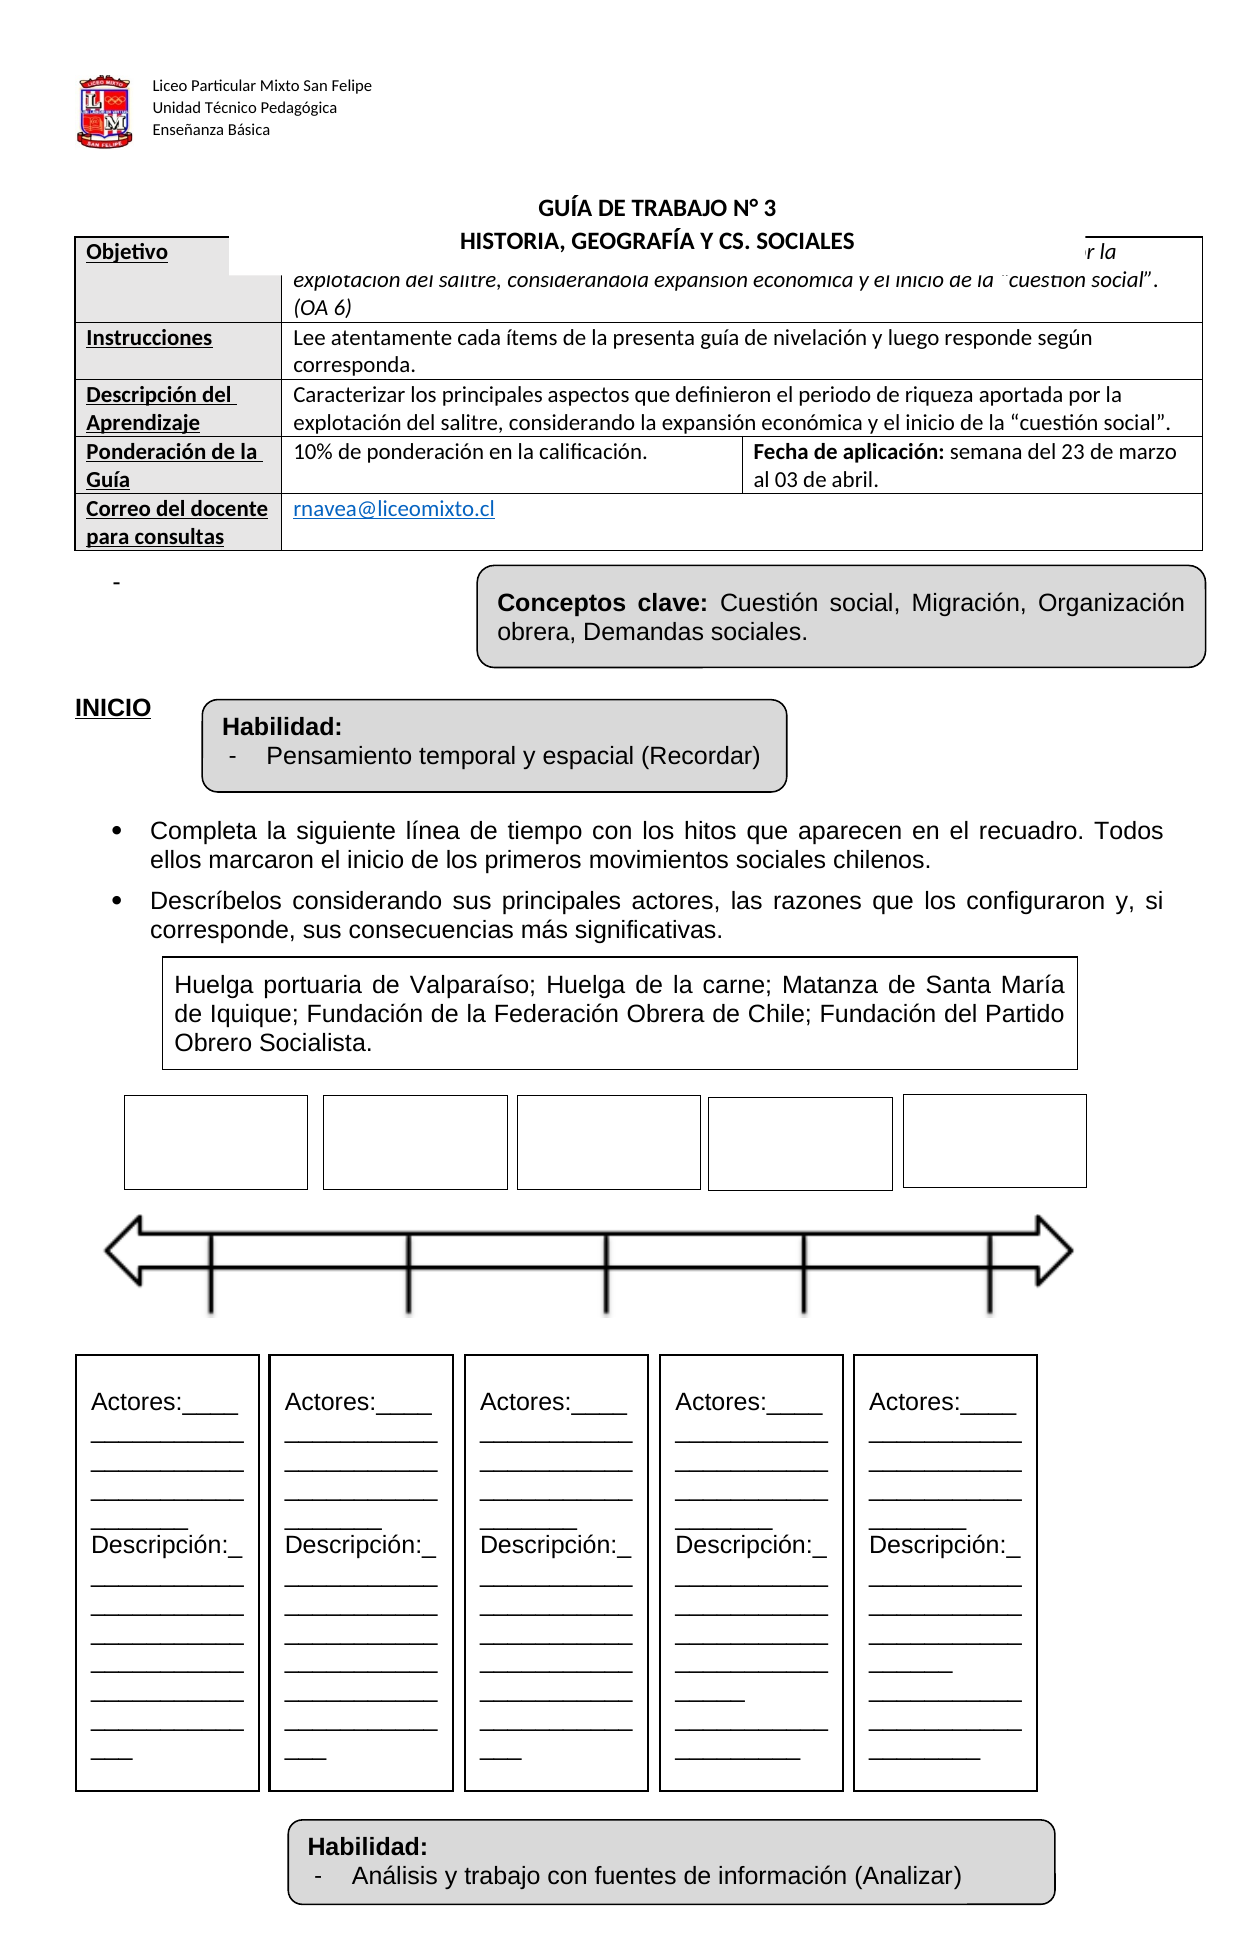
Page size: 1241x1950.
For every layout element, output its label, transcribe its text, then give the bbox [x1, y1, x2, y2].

list INICIO [75, 692, 1165, 721]
list Descríbelos considerando sus principales actores, las razones que los configuraron y, si corresponde, sus consecuencias más significativas. [112, 886, 1165, 944]
table_cell rnavea@liceomixto.cl [282, 494, 1202, 550]
table_header Objetivo [76, 238, 281, 322]
table_cell Descripción del Aprendizaje [76, 380, 281, 436]
table_cell 10% de ponderación en la calificación. [282, 437, 742, 493]
table_cell Lee atentamente cada ítems de la presenta guía de nivelación y luego responde según corresponda. [282, 323, 1202, 379]
table_cell Fecha de aplicación: semana del 23 de marzo al 03 de abril. [743, 437, 1202, 493]
list Completa la siguiente línea de tiempo con los hitos que aparecen en el recuadro. Todos ellos marcaron el inicio de los primeros movimientos sociales chilenos. [112, 816, 1165, 874]
picture [75, 75, 134, 150]
table_header Caracterizar los principales aspectos que definieron el periodo de riqueza aportada por la explotación del salitre, considerándola expansión económica y el inicio de la “cuestión social”.(OA 6) [282, 238, 1202, 322]
table_cell Instrucciones [76, 323, 281, 379]
table_cell Caracterizar los principales aspectos que definieron el periodo de riqueza aportada por la explotación del salitre, considerando la expansión económica y el inicio de la “cuestión social”. [282, 380, 1202, 436]
table_cell Correo del docente para consultas [76, 494, 281, 550]
text Unidad Técnico Pedagógica [134, 97, 1165, 117]
text Liceo Particular Mixto San Felipe [134, 75, 1165, 95]
table_header Huelga portuaria de Valparaíso; Huelga de la carne; Matanza de Santa María de Iquique; Fundación de la Federación Obrera de Chile; Fundación del Partido Obrero Socialista. [163, 958, 1077, 1069]
picture [100, 1214, 1080, 1318]
text Enseñanza Básica [134, 119, 1165, 139]
table_cell Ponderación de la Guía [76, 437, 281, 493]
